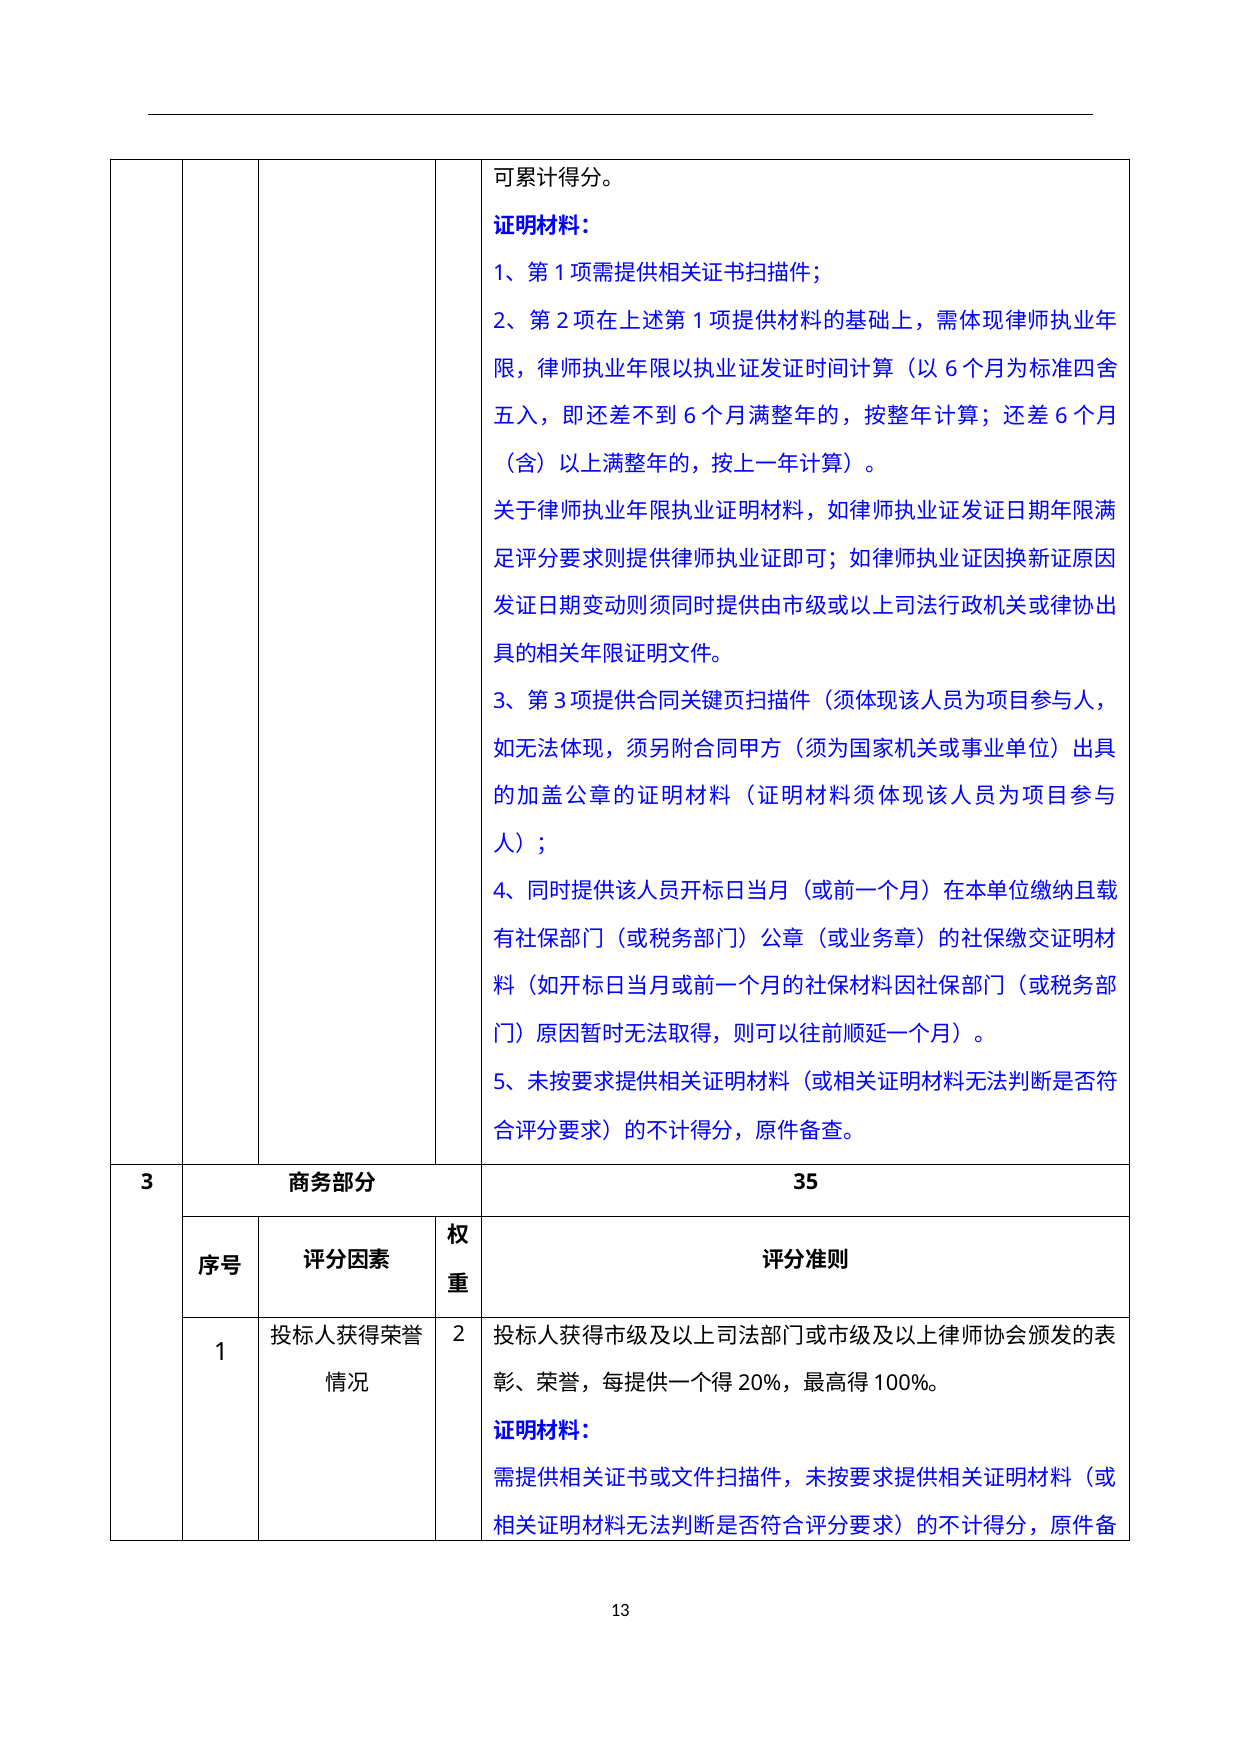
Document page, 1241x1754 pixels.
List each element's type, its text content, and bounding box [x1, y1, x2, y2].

table_cell 序号 [183, 1217, 258, 1317]
table_cell 投标人获得荣誉情况 [259, 1318, 435, 1539]
table_cell 1 [183, 1318, 258, 1539]
table_cell 7 [183, 160, 258, 1163]
table_cell 评分因素 [259, 1217, 435, 1317]
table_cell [482, 160, 1129, 1163]
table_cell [482, 1318, 1129, 1539]
table_cell 35 [482, 1165, 1129, 1216]
table_cell 商务部分 [183, 1165, 481, 1216]
table_cell 权重 [436, 1217, 481, 1317]
table_cell 14 [436, 160, 481, 1163]
table_cell 评分准则 [482, 1217, 1129, 1317]
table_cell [259, 160, 435, 1163]
table_cell 3 [111, 1165, 182, 1539]
table_cell 2 [436, 1318, 481, 1539]
